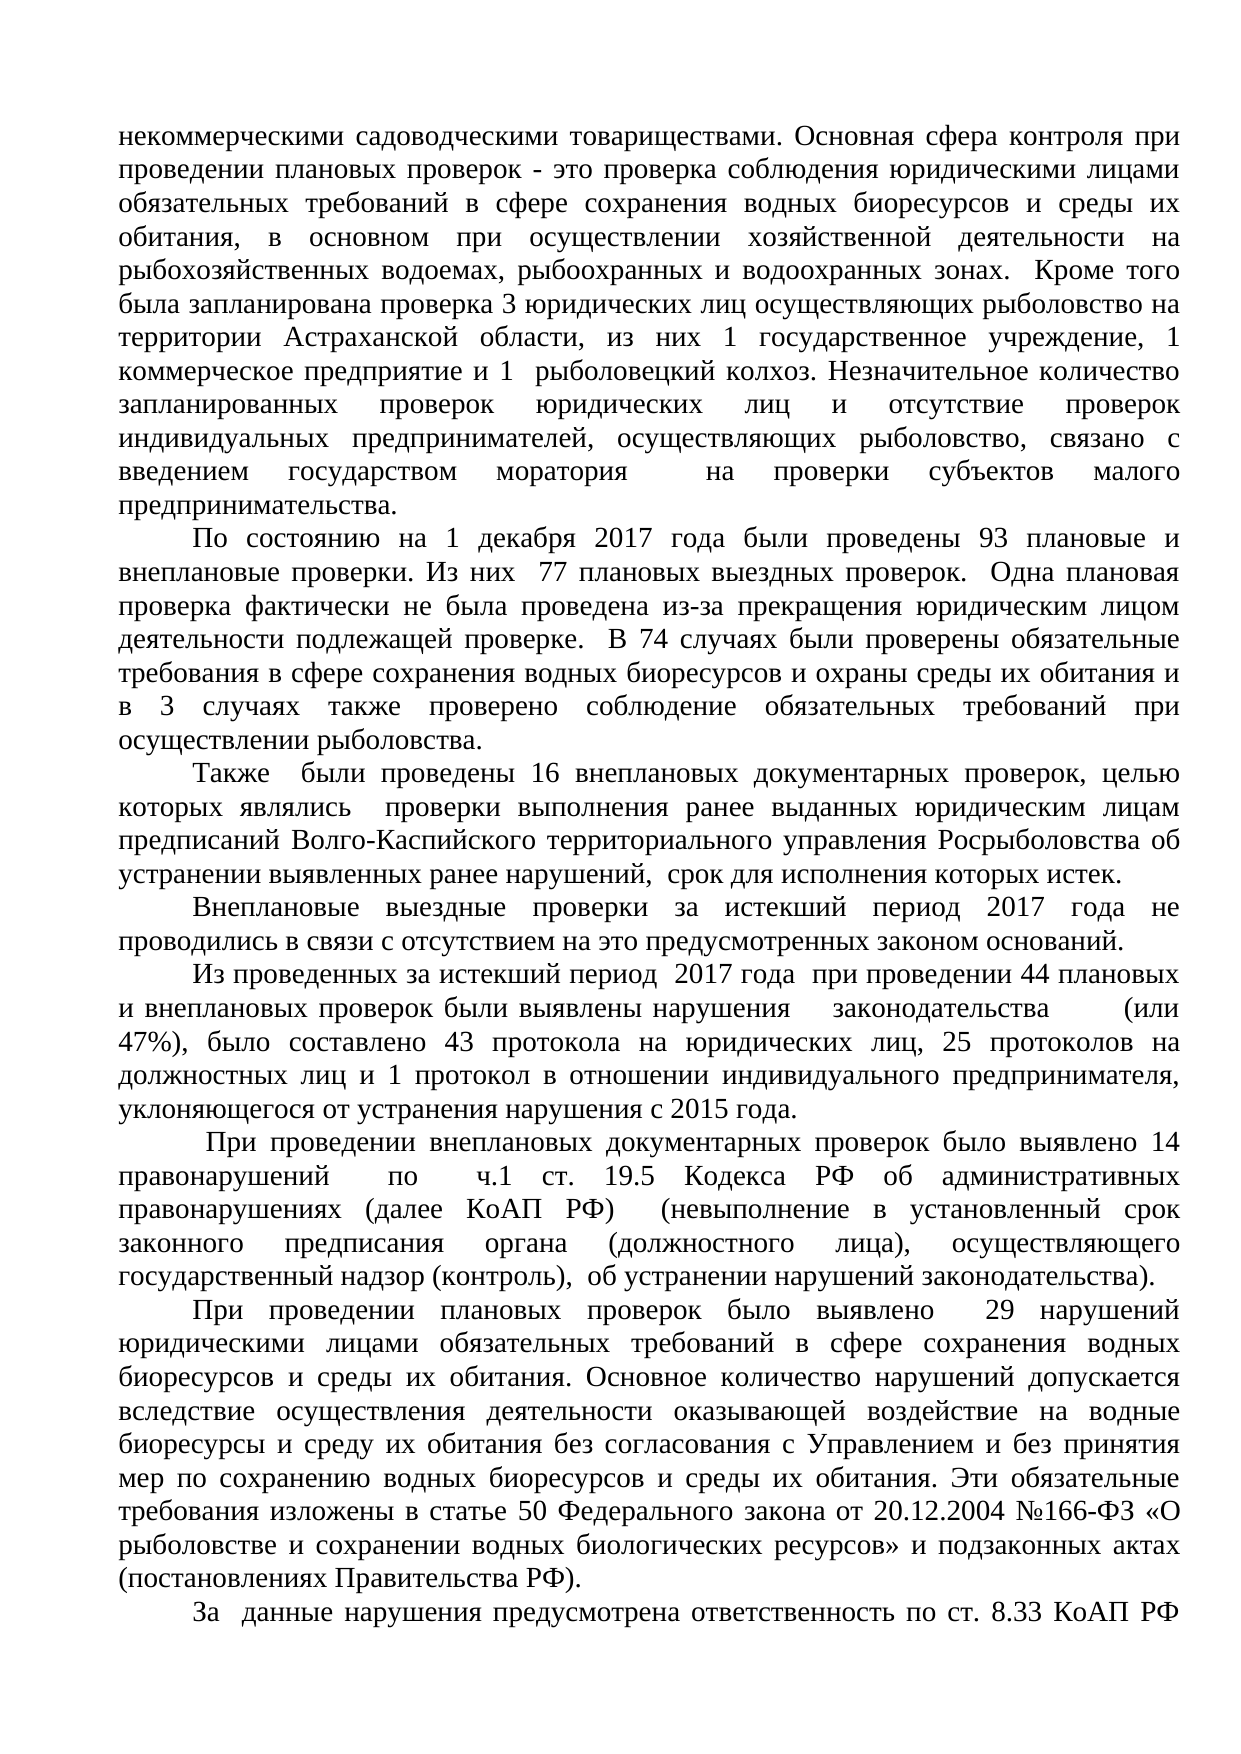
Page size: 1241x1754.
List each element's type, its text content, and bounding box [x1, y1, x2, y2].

title При проведении плановых проверок было выявлено 29 нарушений юридическими лицами обязательных требований в сфере сохранения водных биоресурсов и среды их обитания. Основное количество нарушений допускается вследствие осуществления деятельности оказывающей воздействие на водные биоресурсы и среду их обитания без согласования с Управлением и без принятия мер по сохранению водных биоресурсов и среды их обитания. Эти обязательные требования изложены в статье 50 Федерального закона от 20.12.2004 №166-ФЗ «О рыболовстве и сохранении водных биологических ресурсов» и подзаконных актах (постановлениях Правительства РФ). [118, 1292, 1181, 1594]
title Из проведенных за истекший период 2017 года при проведении 44 плановых и внеплановых проверок были выявлены нарушения законодательства (или 47%), было составлено 43 протокола на юридических лиц, 25 протоколов на должностных лиц и 1 протокол в отношении индивидуального предпринимателя, уклоняющегося от устранения нарушения с 2015 года. [118, 957, 1181, 1124]
title При проведении внеплановых документарных проверок было выявлено 14 правонарушений по ч.1 ст. 19.5 Кодекса РФ об административных правонарушениях (далее КоАП РФ) (невыполнение в установленный срок законного предписания органа (должностного лица), осуществляющего государственный надзор (контроль), об устранении нарушений законодательства). [118, 1124, 1181, 1292]
title По состоянию на 1 декабря 2017 года были проведены 93 плановые и внеплановые проверки. Из них 77 плановых выездных проверок. Одна плановая проверка фактически не была проведена из-за прекращения юридическим лицом деятельности подлежащей проверке. В 74 случаях были проверены обязательные требования в сфере сохранения водных биоресурсов и охраны среды их обитания и в 3 случаях также проверено соблюдение обязательных требований при осуществлении рыболовства. [118, 521, 1181, 755]
title Также были проведены 16 внеплановых документарных проверок, целью которых являлись проверки выполнения ранее выданных юридическим лицам предписаний Волго-Каспийского территориального управления Росрыболовства об устранении выявленных ранее нарушений, срок для исполнения которых истек. [118, 755, 1181, 889]
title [118, 1594, 1181, 1627]
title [118, 118, 1181, 521]
title Внеплановые выездные проверки за истекший период 2017 года не проводились в связи с отсутствием на это предусмотренных законом оснований. [118, 889, 1181, 957]
